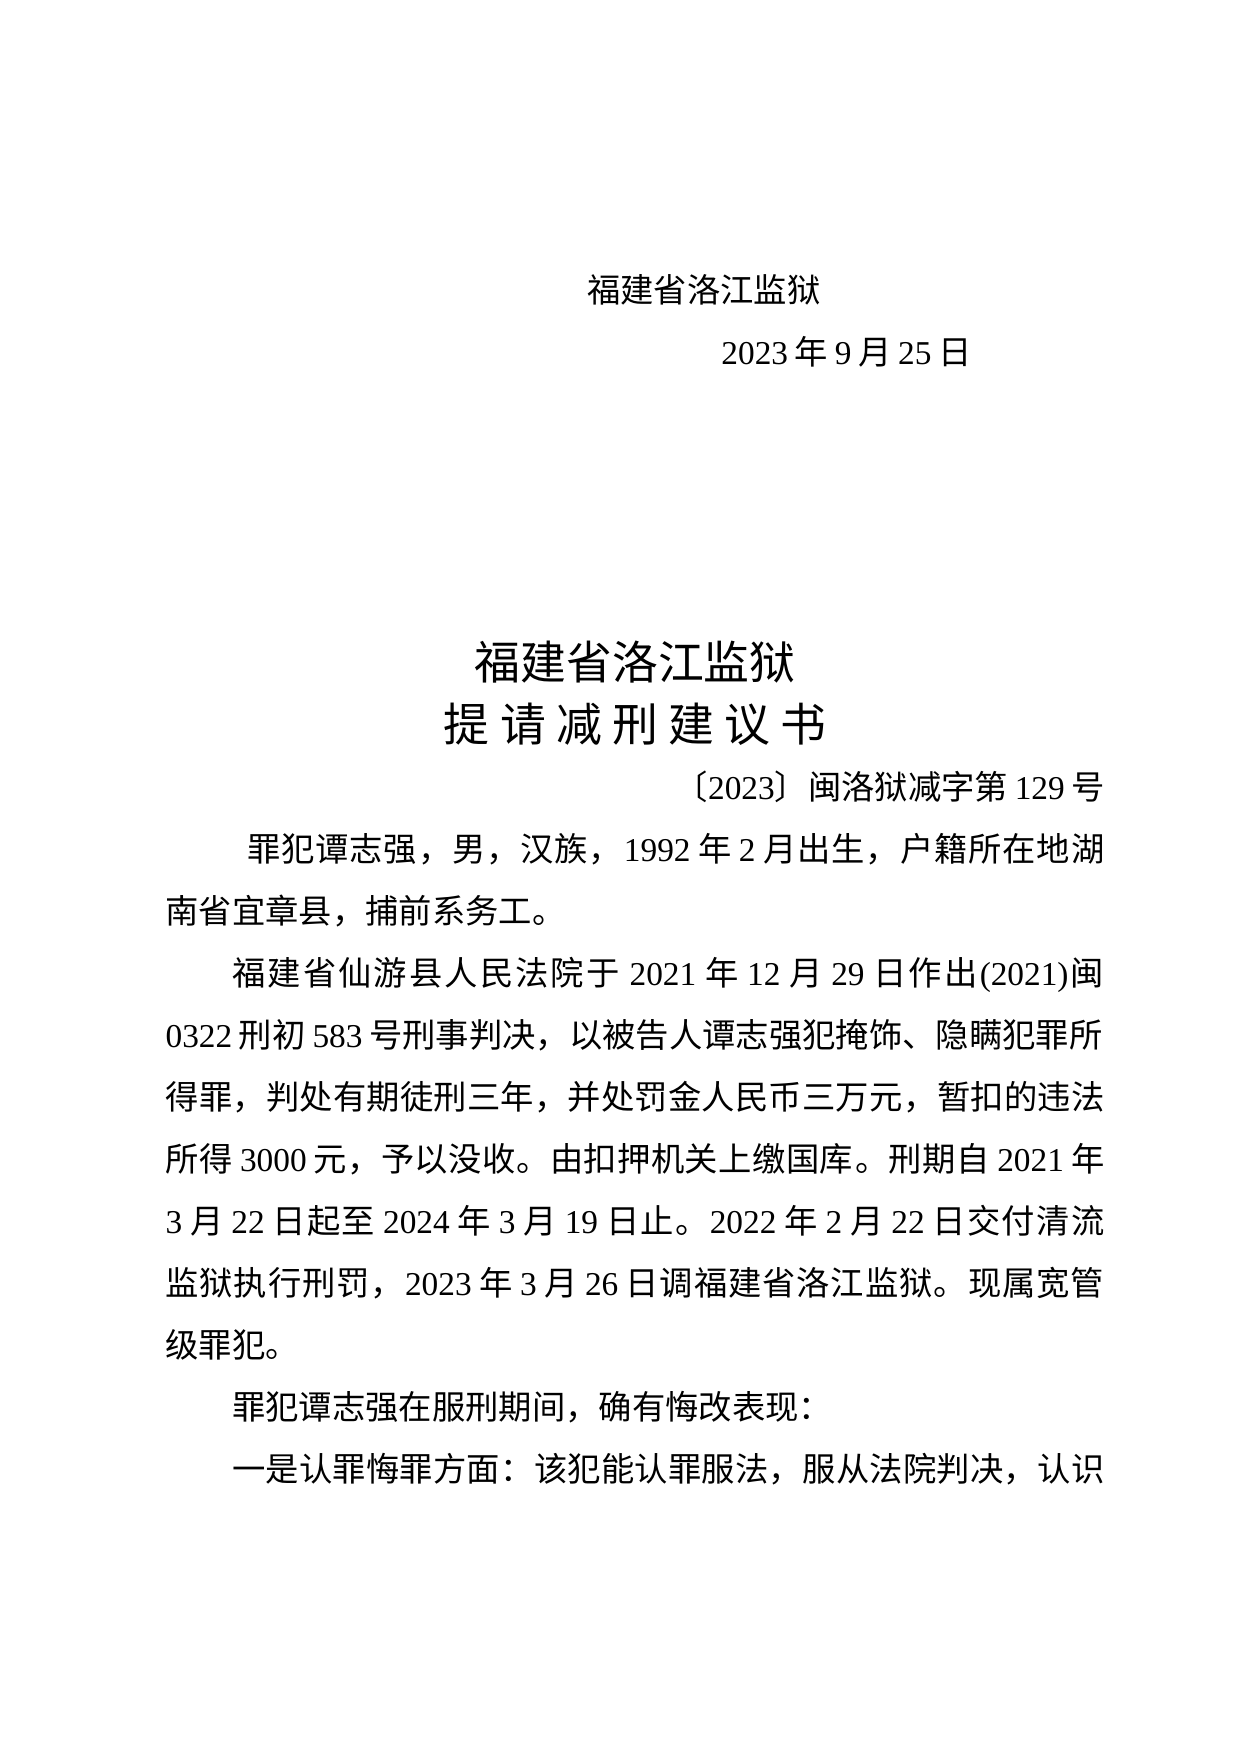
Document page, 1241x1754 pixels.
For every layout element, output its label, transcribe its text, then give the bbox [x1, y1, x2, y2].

text 提 请 减 刑 建 议 书 [165, 692, 1104, 754]
text 〔2023〕闽洛狱减字第129号 [165, 754, 1104, 816]
text 福建省洛江监狱 [165, 629, 1104, 692]
text 罪犯谭志强在服刑期间，确有悔改表现： [165, 1374, 1104, 1436]
text 罪犯谭志强，男，汉族，1992年2月出生，户籍所在地湖南省宜章县，捕前系务工。 [165, 816, 1104, 940]
text 福建省洛江监狱 [165, 257, 978, 319]
text 福建省仙游县人民法院于2021年12月29日作出(2021)闽0322刑初583号刑事判决，以被告人谭志强犯掩饰、隐瞒犯罪所得罪，判处有期徒刑三年，并处罚金人民币三万元，暂扣的违法所得3000元，予以没收。由扣押机关上缴国库。刑期自2021年3月22日起至2024年3月19日止。2022年2月22日交付清流监狱执行刑罚，2023年3月26日调福建省洛江监狱。现属宽管级罪犯。 [165, 940, 1104, 1374]
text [165, 1436, 1104, 1498]
text 2023年9月25日 [165, 319, 971, 381]
